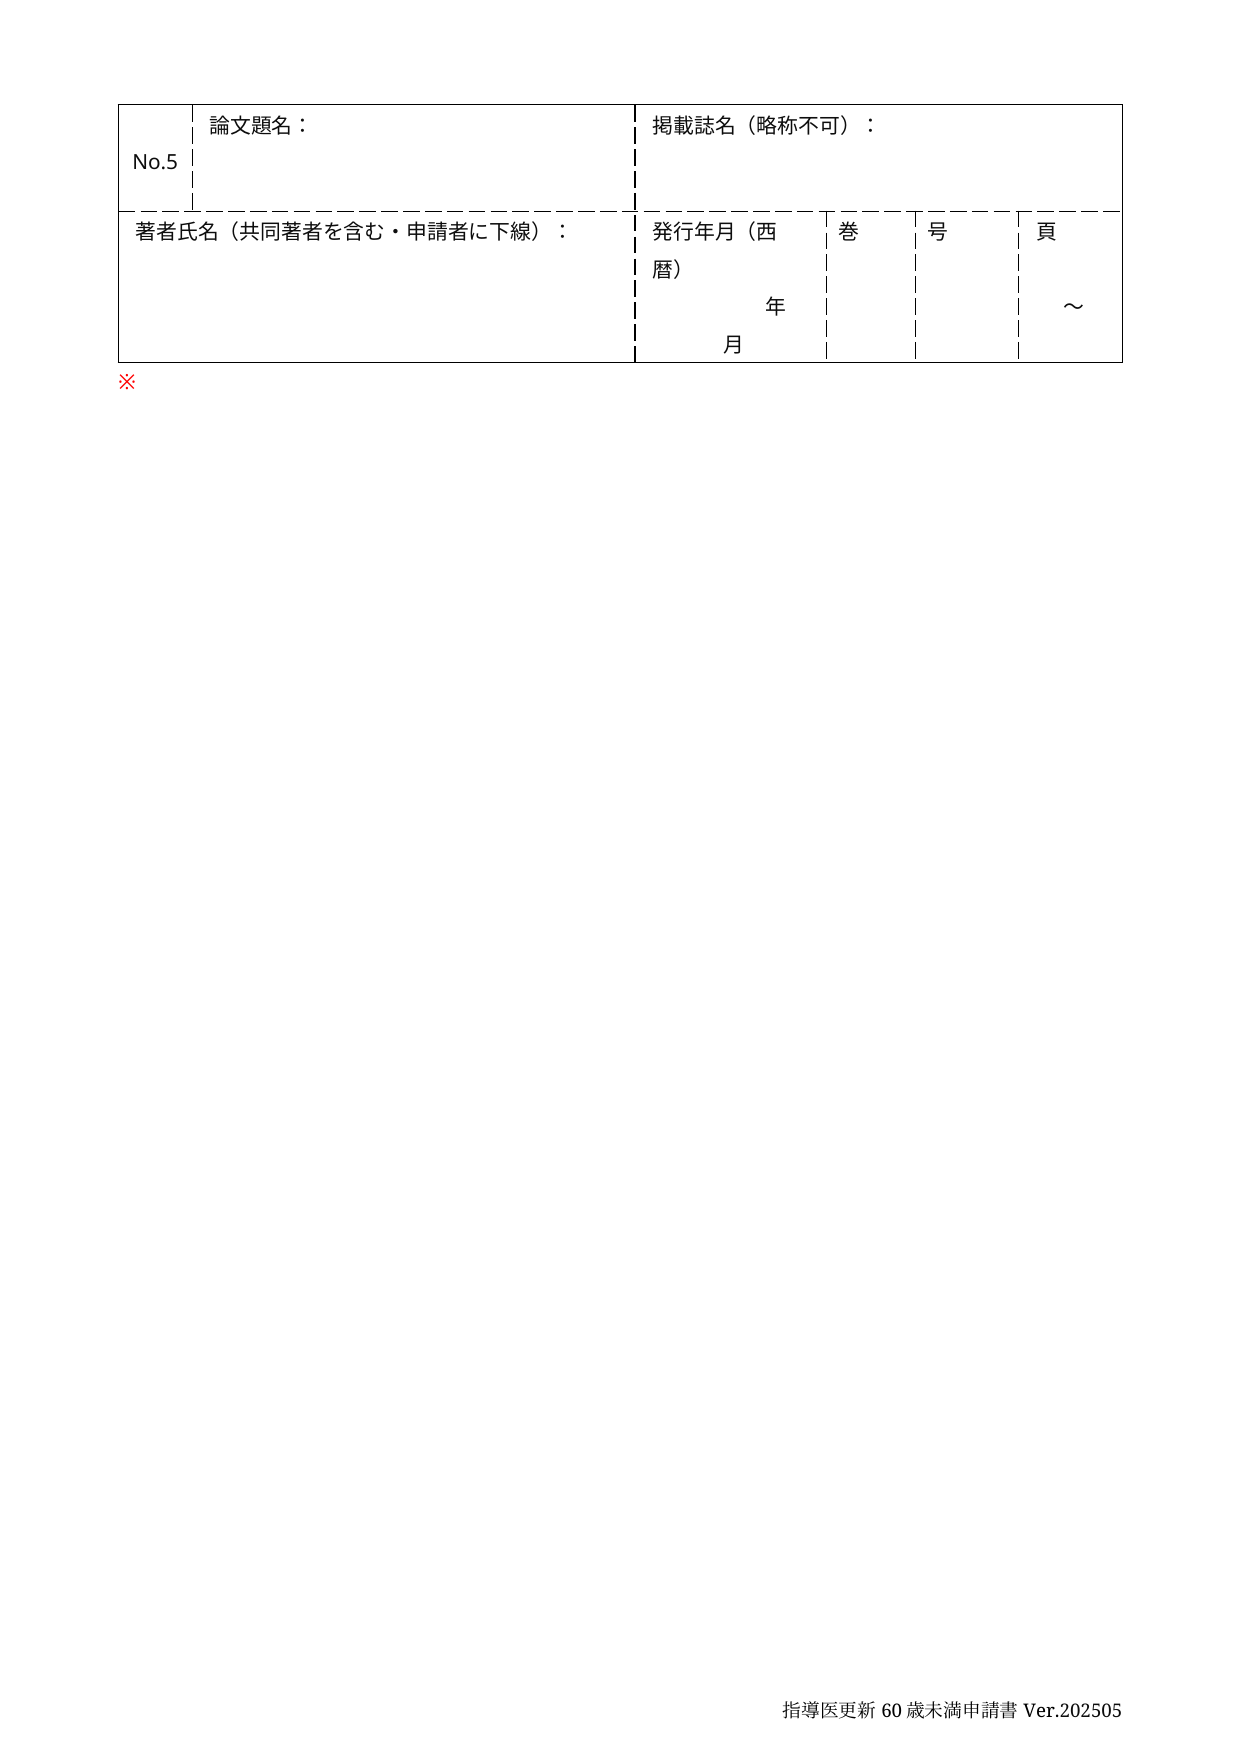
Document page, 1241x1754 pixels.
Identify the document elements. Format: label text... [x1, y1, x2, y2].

table_header No.5 [119, 105, 192, 211]
table_header 論文題名： [192, 105, 635, 211]
table_cell 号 [916, 211, 1019, 362]
table_cell 巻 [827, 211, 916, 362]
table_cell 著者氏名（共同著者を含む・申請者に下線）： [119, 211, 635, 362]
table_cell 頁 ～ [1019, 211, 1122, 362]
table_header 掲載誌名（略称不可）： [635, 105, 1122, 211]
table_cell 発行年月（西暦） 年 月 [635, 211, 827, 362]
